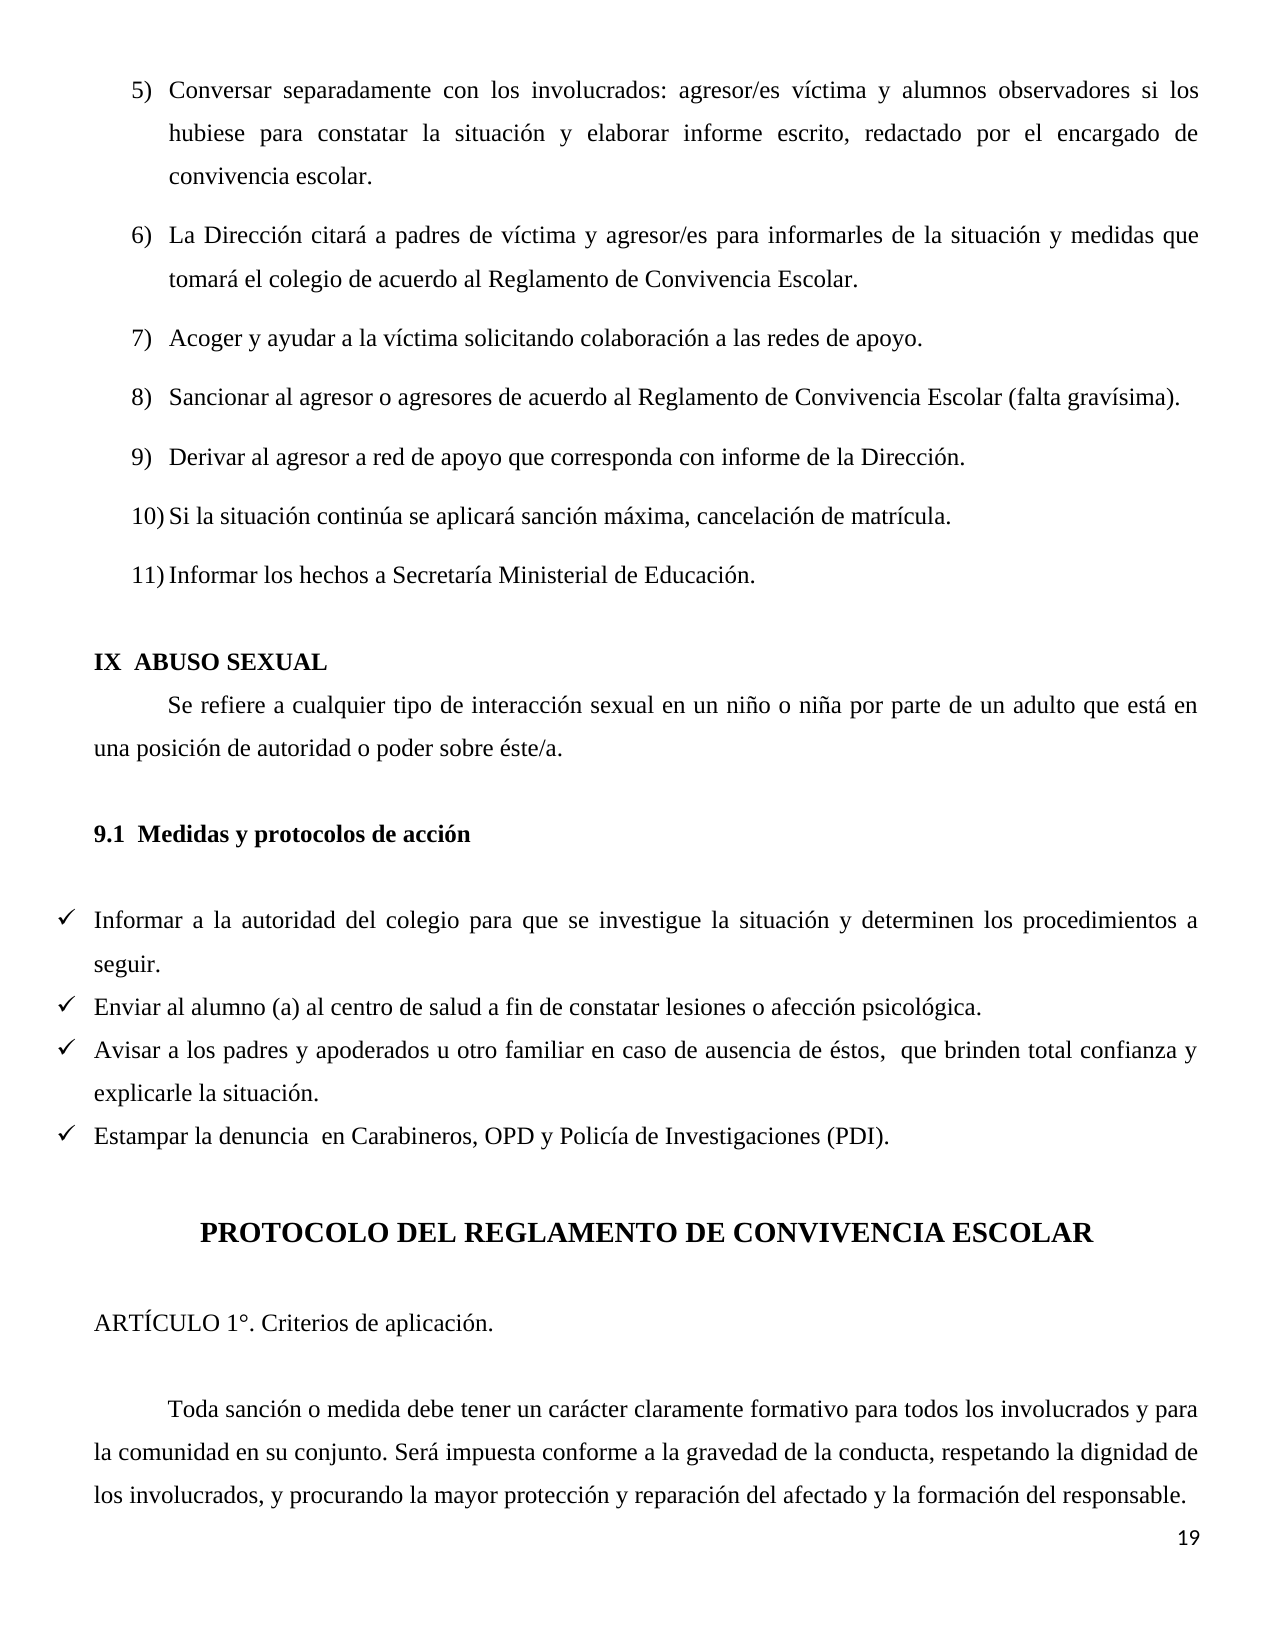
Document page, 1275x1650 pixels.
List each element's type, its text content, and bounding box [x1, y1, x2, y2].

text PROTOCOLO DEL REGLAMENTO DE CONVIVENCIA ESCOLAR [94, 1215, 1200, 1248]
text IX ABUSO SEXUAL [94, 647, 1200, 676]
text Se refiere a cualquier tipo de interacción sexual en un niño o niña por parte de un adulto que está en una posición de autoridad o poder sobre éste/a. [94, 690, 1200, 762]
list Avisar a los padres y apoderados u otro familiar en caso de ausencia de éstos, que brinden total confianza y explicarle la situación. [56, 1035, 1200, 1107]
list Si la situación continúa se aplicará sanción máxima, cancelación de matrícula. [131, 501, 1200, 530]
list Informar a la autoridad del colegio para que se investigue la situación y determinen los procedimientos a seguir. [56, 906, 1200, 977]
list Informar los hechos a Secretaría Ministerial de Educación. [131, 561, 1200, 589]
list Derivar al agresor a red de apoyo que corresponda con informe de la Dirección. [131, 442, 1200, 471]
list Acoger y ayudar a la víctima solicitando colaboración a las redes de apoyo. [131, 323, 1200, 352]
list Sancionar al agresor o agresores de acuerdo al Reglamento de Convivencia Escolar (falta gravísima). [131, 382, 1200, 411]
list Enviar al alumno (a) al centro de salud a fin de constatar lesiones o afección psicológica. [56, 992, 1200, 1021]
text ARTÍCULO 1°. Criterios de aplicación. [94, 1308, 1200, 1337]
list Conversar separadamente con los involucrados: agresor/es víctima y alumnos observadores si los hubiese para constatar la situación y elaborar informe escrito, redactado por el encargado de convivencia escolar. [131, 75, 1200, 190]
list Estampar la denuncia en Carabineros, OPD y Policía de Investigaciones (PDI). [56, 1121, 1200, 1150]
list Medidas y protocolos de acción [94, 819, 1200, 848]
list La Dirección citará a padres de víctima y agresor/es para informarles de la situación y medidas que tomará el colegio de acuerdo al Reglamento de Convivencia Escolar. [131, 221, 1200, 292]
text Toda sanción o medida debe tener un carácter claramente formativo para todos los involucrados y para la comunidad en su conjunto. Será impuesta conforme a la gravedad de la conducta, respetando la dignidad de los involucrados, y procurando la mayor protección y reparación del afectado y la formación del responsable. [94, 1394, 1200, 1509]
